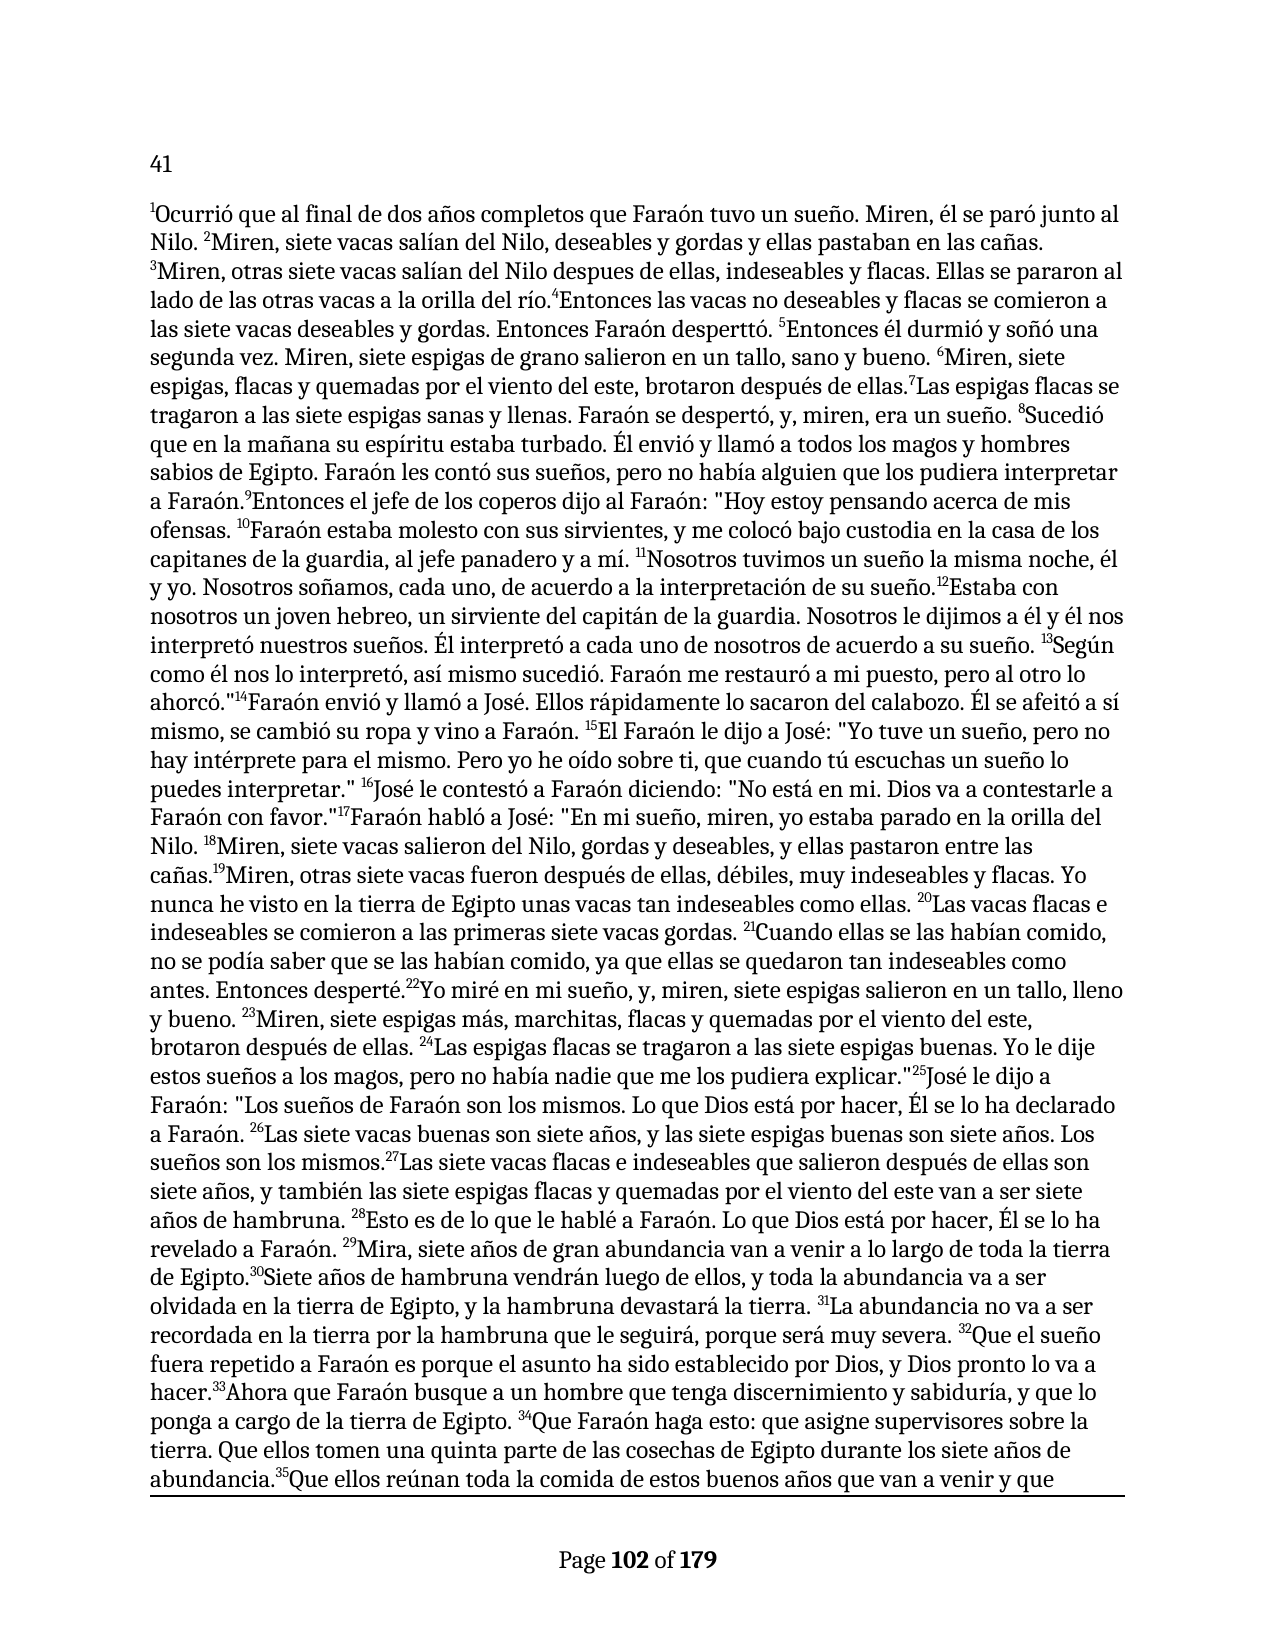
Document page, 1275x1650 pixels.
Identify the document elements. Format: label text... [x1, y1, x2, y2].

text 41 [150, 150, 1125, 179]
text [150, 199, 1125, 1495]
